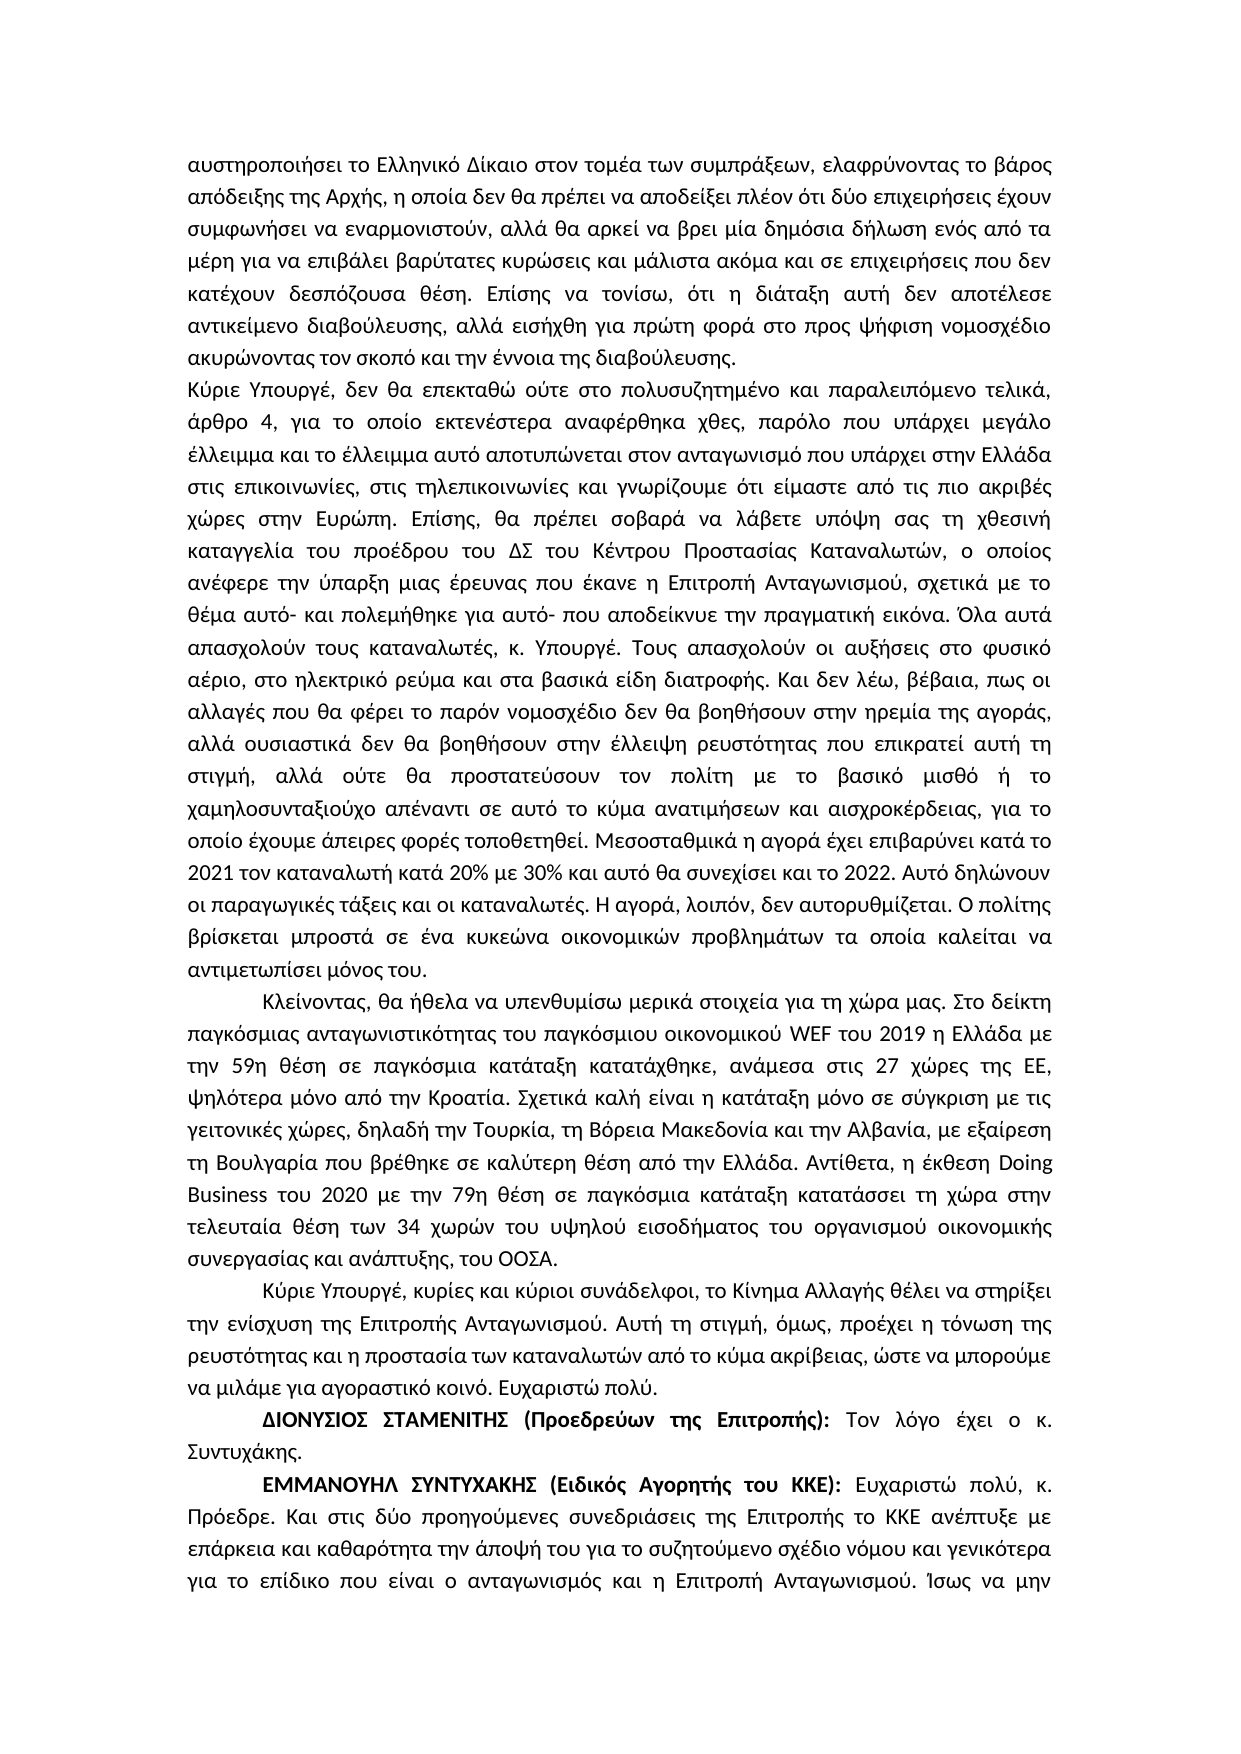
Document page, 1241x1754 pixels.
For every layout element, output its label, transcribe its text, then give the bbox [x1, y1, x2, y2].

text Κύριε Υπουργέ, δεν θα επεκταθώ ούτε στο πολυσυζητημένο και παραλειπόμενο τελικά, άρθρο 4, για το οποίο εκτενέστερα αναφέρθηκα χθες, παρόλο που υπάρχει μεγάλο έλλειμμα και το έλλειμμα αυτό αποτυπώνεται στον ανταγωνισμό που υπάρχει στην Ελλάδα στις επικοινωνίες, στις τηλεπικοινωνίες και γνωρίζουμε ότι είμαστε από τις πιο ακριβές χώρες στην Ευρώπη. Επίσης, θα πρέπει σοβαρά να λάβετε υπόψη σας τη χθεσινή καταγγελία του προέδρου του ΔΣ του Κέντρου Προστασίας Καταναλωτών, ο οποίος ανέφερε την ύπαρξη μιας έρευνας που έκανε η Επιτροπή Ανταγωνισμού, σχετικά με το θέμα αυτό- και πολεμήθηκε για αυτό- που αποδείκνυε την πραγματική εικόνα. Όλα αυτά απασχολούν τους καταναλωτές, κ. Υπουργέ. Τους απασχολούν οι αυξήσεις στο φυσικό αέριο, στο ηλεκτρικό ρεύμα και στα βασικά είδη διατροφής. Και δεν λέω, βέβαια, πως οι αλλαγές που θα φέρει το παρόν νομοσχέδιο δεν θα βοηθήσουν στην ηρεμία της αγοράς, αλλά ουσιαστικά δεν θα βοηθήσουν στην έλλειψη ρευστότητας που επικρατεί αυτή τη στιγμή, αλλά ούτε θα προστατεύσουν τον πολίτη με το βασικό μισθό ή το χαμηλοσυνταξιούχο απέναντι σε αυτό το κύμα ανατιμήσεων και αισχροκέρδειας, για το οποίο έχουμε άπειρες φορές τοποθετηθεί. Μεσοσταθμικά η αγορά έχει επιβαρύνει κατά το 2021 τον καταναλωτή κατά 20% με 30% και αυτό θα συνεχίσει και το 2022. Αυτό δηλώνουν οι παραγωγικές τάξεις και οι καταναλωτές. Η αγορά, λοιπόν, δεν αυτορυθμίζεται. Ο πολίτης βρίσκεται μπροστά σε ένα κυκεώνα οικονομικών προβλημάτων τα οποία καλείται να αντιμετωπίσει μόνος του. [187, 375, 1053, 983]
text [187, 150, 1053, 371]
text Κλείνοντας, θα ήθελα να υπενθυμίσω μερικά στοιχεία για τη χώρα μας. Στο δείκτη παγκόσμιας ανταγωνιστικότητας του παγκόσμιου οικονομικού WEF του 2019 η Ελλάδα με την 59η θέση σε παγκόσμια κατάταξη κατατάχθηκε, ανάμεσα στις 27 χώρες της ΕΕ, ψηλότερα μόνο από την Κροατία. Σχετικά καλή είναι η κατάταξη μόνο σε σύγκριση με τις γειτονικές χώρες, δηλαδή την Τουρκία, τη Βόρεια Μακεδονία και την Αλβανία, με εξαίρεση τη Βουλγαρία που βρέθηκε σε καλύτερη θέση από την Ελλάδα. Αντίθετα, η έκθεση Doing Business του 2020 με την 79η θέση σε παγκόσμια κατάταξη κατατάσσει τη χώρα στην τελευταία θέση των 34 χωρών του υψηλού εισοδήματος του οργανισμού οικονομικής συνεργασίας και ανάπτυξης, του ΟΟΣΑ. [187, 987, 1053, 1272]
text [187, 1470, 1053, 1594]
text ΔΙΟΝΥΣΙΟΣ ΣΤΑΜΕΝΙΤΗΣ (Προεδρεύων της Επιτροπής): Τον λόγο έχει ο κ. Συντυχάκης. [187, 1405, 1053, 1466]
text Κύριε Υπουργέ, κυρίες και κύριοι συνάδελφοι, το Κίνημα Αλλαγής θέλει να στηρίξει την ενίσχυση της Επιτροπής Ανταγωνισμού. Αυτή τη στιγμή, όμως, προέχει η τόνωση της ρευστότητας και η προστασία των καταναλωτών από το κύμα ακρίβειας, ώστε να μπορούμε να μιλάμε για αγοραστικό κοινό. Ευχαριστώ πολύ. [187, 1277, 1053, 1401]
